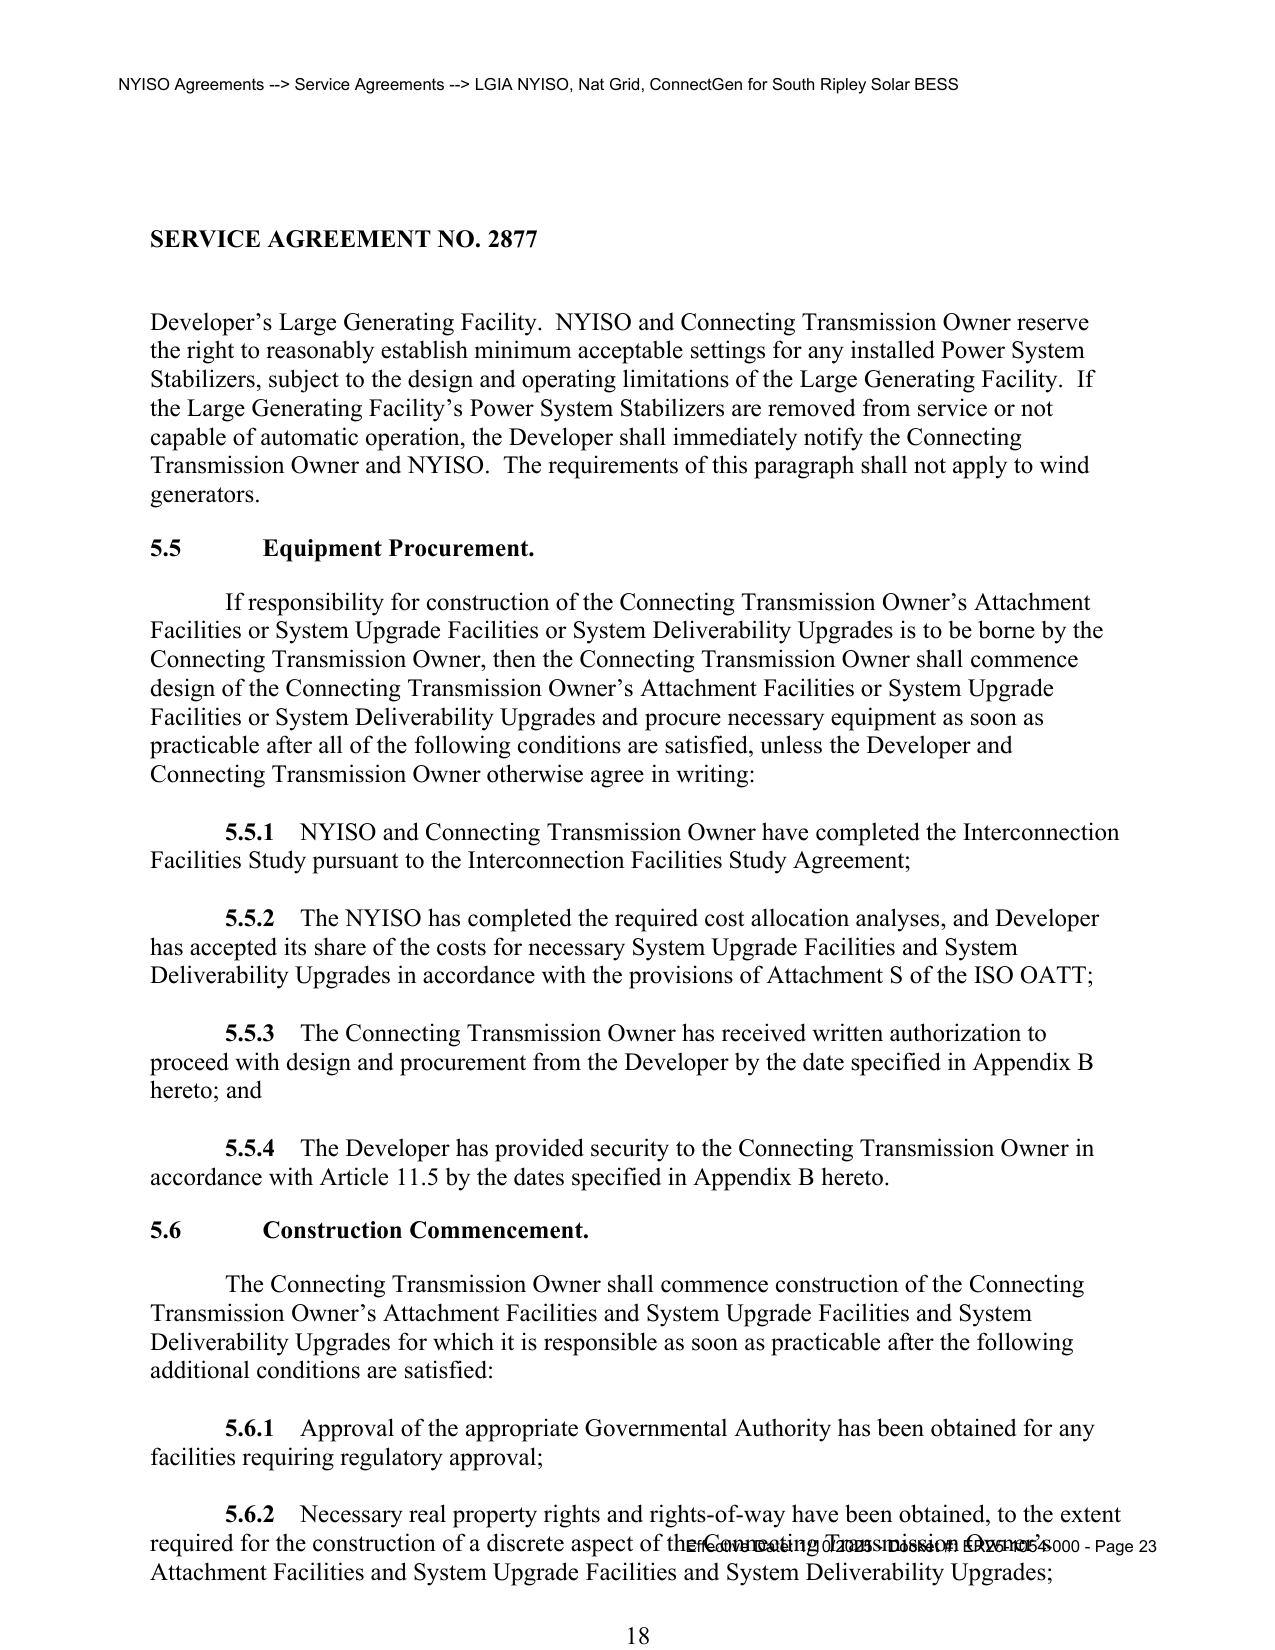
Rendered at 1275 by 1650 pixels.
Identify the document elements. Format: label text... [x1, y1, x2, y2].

list 5.5.3 The Connecting Transmission Owner has received written authorization to [225, 1019, 1119, 1047]
list Construction Commencement. [262, 1217, 614, 1244]
list capable of automatic operation, the Developer shall immediately notify the Connecting [150, 423, 1118, 451]
list facilities requiring regulatory approval; [150, 1443, 1119, 1471]
list Connecting Transmission Owner otherwise agree in writing: [150, 760, 1127, 788]
list Facilities or System Upgrade Facilities or System Deliverability Upgrades is to be borne by the [150, 617, 1127, 644]
list Transmission Owner’s Attachment Facilities and System Upgrade Facilities and System [150, 1299, 1098, 1327]
list Developer’s Large Generating Facility. NYISO and Connecting Transmission Owner reserve [150, 308, 1118, 336]
list 18 [625, 1622, 675, 1650]
list required for the construction of a discrete aspect of the Connecting Transmission Owner’s [150, 1529, 1146, 1557]
list accordance with Article 11.5 by the dates specified in Appendix B hereto. [150, 1163, 1119, 1191]
list practicable after all of the following conditions are satisfied, unless the Developer and [150, 732, 1127, 759]
list Stabilizers, subject to the design and operating limitations of the Large Generating Facility. If [150, 365, 1118, 393]
list 5.5.4 The Developer has provided security to the Connecting Transmission Owner in [225, 1134, 1119, 1162]
list 5.6 [150, 1217, 206, 1244]
list generators. [150, 480, 1118, 508]
list 5.5.2 The NYISO has completed the required cost allocation analyses, and Developer [225, 904, 1124, 932]
list proceed with design and procurement from the Developer by the date specified in Appendix B [150, 1048, 1119, 1076]
list design of the Connecting Transmission Owner’s Attachment Facilities or System Upgrade [150, 674, 1127, 702]
list Transmission Owner and NYISO. The requirements of this paragraph shall not apply to wind [150, 452, 1118, 479]
list has accepted its share of the costs for necessary System Upgrade Facilities and System [150, 933, 1124, 961]
list 5.6.2 Necessary real property rights and rights-of-way have been obtained, to the extent [225, 1500, 1146, 1528]
list Connecting Transmission Owner, then the Connecting Transmission Owner shall commence [150, 645, 1127, 673]
list the Large Generating Facility’s Power System Stabilizers are removed from service or not [150, 394, 1118, 422]
list 5.6.1 Approval of the appropriate Governmental Authority has been obtained for any [225, 1414, 1119, 1442]
list SERVICE AGREEMENT NO. 2877 [150, 225, 563, 253]
list the right to reasonably establish minimum acceptable settings for any installed Power System [150, 337, 1118, 364]
list If responsibility for construction of the Connecting Transmission Owner’s Attachment [225, 588, 1116, 616]
list hereto; and [150, 1077, 1119, 1104]
list Deliverability Upgrades for which it is responsible as soon as practicable after the following [150, 1328, 1098, 1356]
list Deliverability Upgrades in accordance with the provisions of Attachment S of the ISO OATT; [150, 962, 1124, 989]
list Equipment Procurement. [262, 534, 559, 562]
list Facilities or System Deliverability Upgrades and procure necessary equipment as soon as [150, 703, 1127, 731]
list additional conditions are satisfied: [150, 1357, 1098, 1384]
list The Connecting Transmission Owner shall commence construction of the Connecting [225, 1270, 1109, 1298]
list 5.5 [150, 534, 206, 562]
list Facilities Study pursuant to the Interconnection Facilities Study Agreement; [150, 847, 1144, 874]
list 5.5.1 NYISO and Connecting Transmission Owner have completed the Interconnection [225, 818, 1144, 846]
list Attachment Facilities and System Upgrade Facilities and System Deliverability Upgrades; [150, 1558, 1146, 1586]
